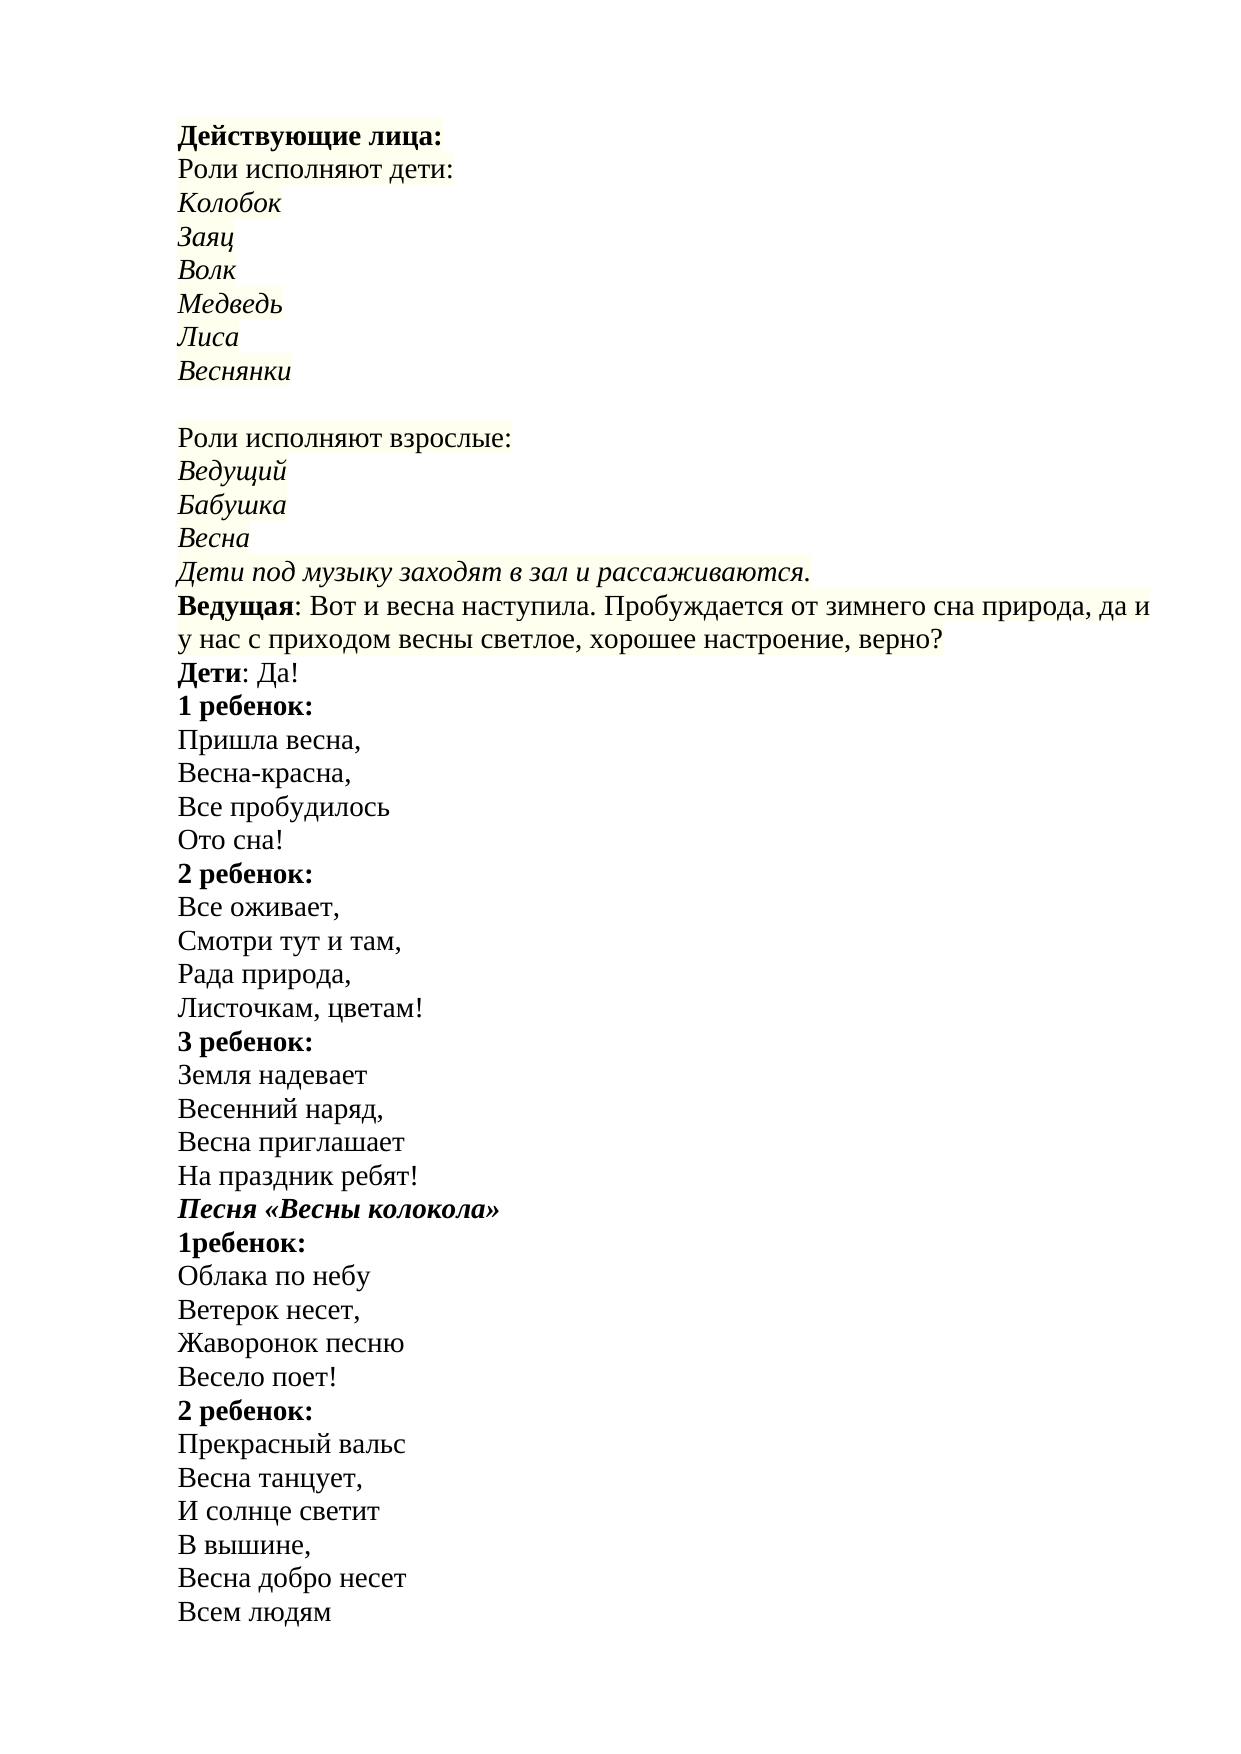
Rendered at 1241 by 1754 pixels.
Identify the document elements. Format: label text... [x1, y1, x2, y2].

text Прекрасный вальс [177, 1426, 1152, 1460]
text Все пробудилось [177, 789, 1152, 822]
text Весна приглашает [177, 1124, 1152, 1158]
text Действующие лица: Роли исполняют дети: Колобок Заяц Волк Медведь Лиса Веснянки Роли исполняют взрослые: Ведущий Бабушка Весна Дети под музыку заходят в зал и рассаживаются. Ведущая: Вот и весна наступила. Пробуждается от зимнего сна природа, да и у нас с приходом весны светлое, хорошее настроение, верно? Дети: Да! [177, 118, 1152, 688]
text Рада природа, [177, 957, 1152, 990]
text Весна добро несет [177, 1560, 1152, 1594]
text Жаворонок песню [177, 1326, 1152, 1359]
text 1 ребенок: [177, 688, 1152, 722]
text Ото сна! [177, 822, 1152, 856]
text 2 ребенок: [177, 856, 1152, 889]
text Всем людям [177, 1594, 1152, 1627]
text Весенний наряд, [177, 1091, 1152, 1124]
text 1ребенок: [177, 1225, 1152, 1258]
text И солнце светит [177, 1493, 1152, 1527]
text Весело поет! [177, 1359, 1152, 1393]
text Весна танцует, [177, 1460, 1152, 1493]
text Смотри тут и там, [177, 923, 1152, 957]
text На праздник ребят! [177, 1158, 1152, 1191]
text Листочкам, цветам! [177, 990, 1152, 1024]
text Земля надевает [177, 1057, 1152, 1091]
text Пришла весна, [177, 722, 1152, 755]
text Ветерок несет, [177, 1292, 1152, 1326]
text 2 ребенок: [177, 1393, 1152, 1426]
text В вышине, [177, 1527, 1152, 1560]
text Облака по небу [177, 1258, 1152, 1292]
text Песня «Весны колокола» [177, 1191, 1152, 1225]
text Все оживает, [177, 889, 1152, 923]
text 3 ребенок: [177, 1024, 1152, 1057]
text Весна-красна, [177, 755, 1152, 789]
